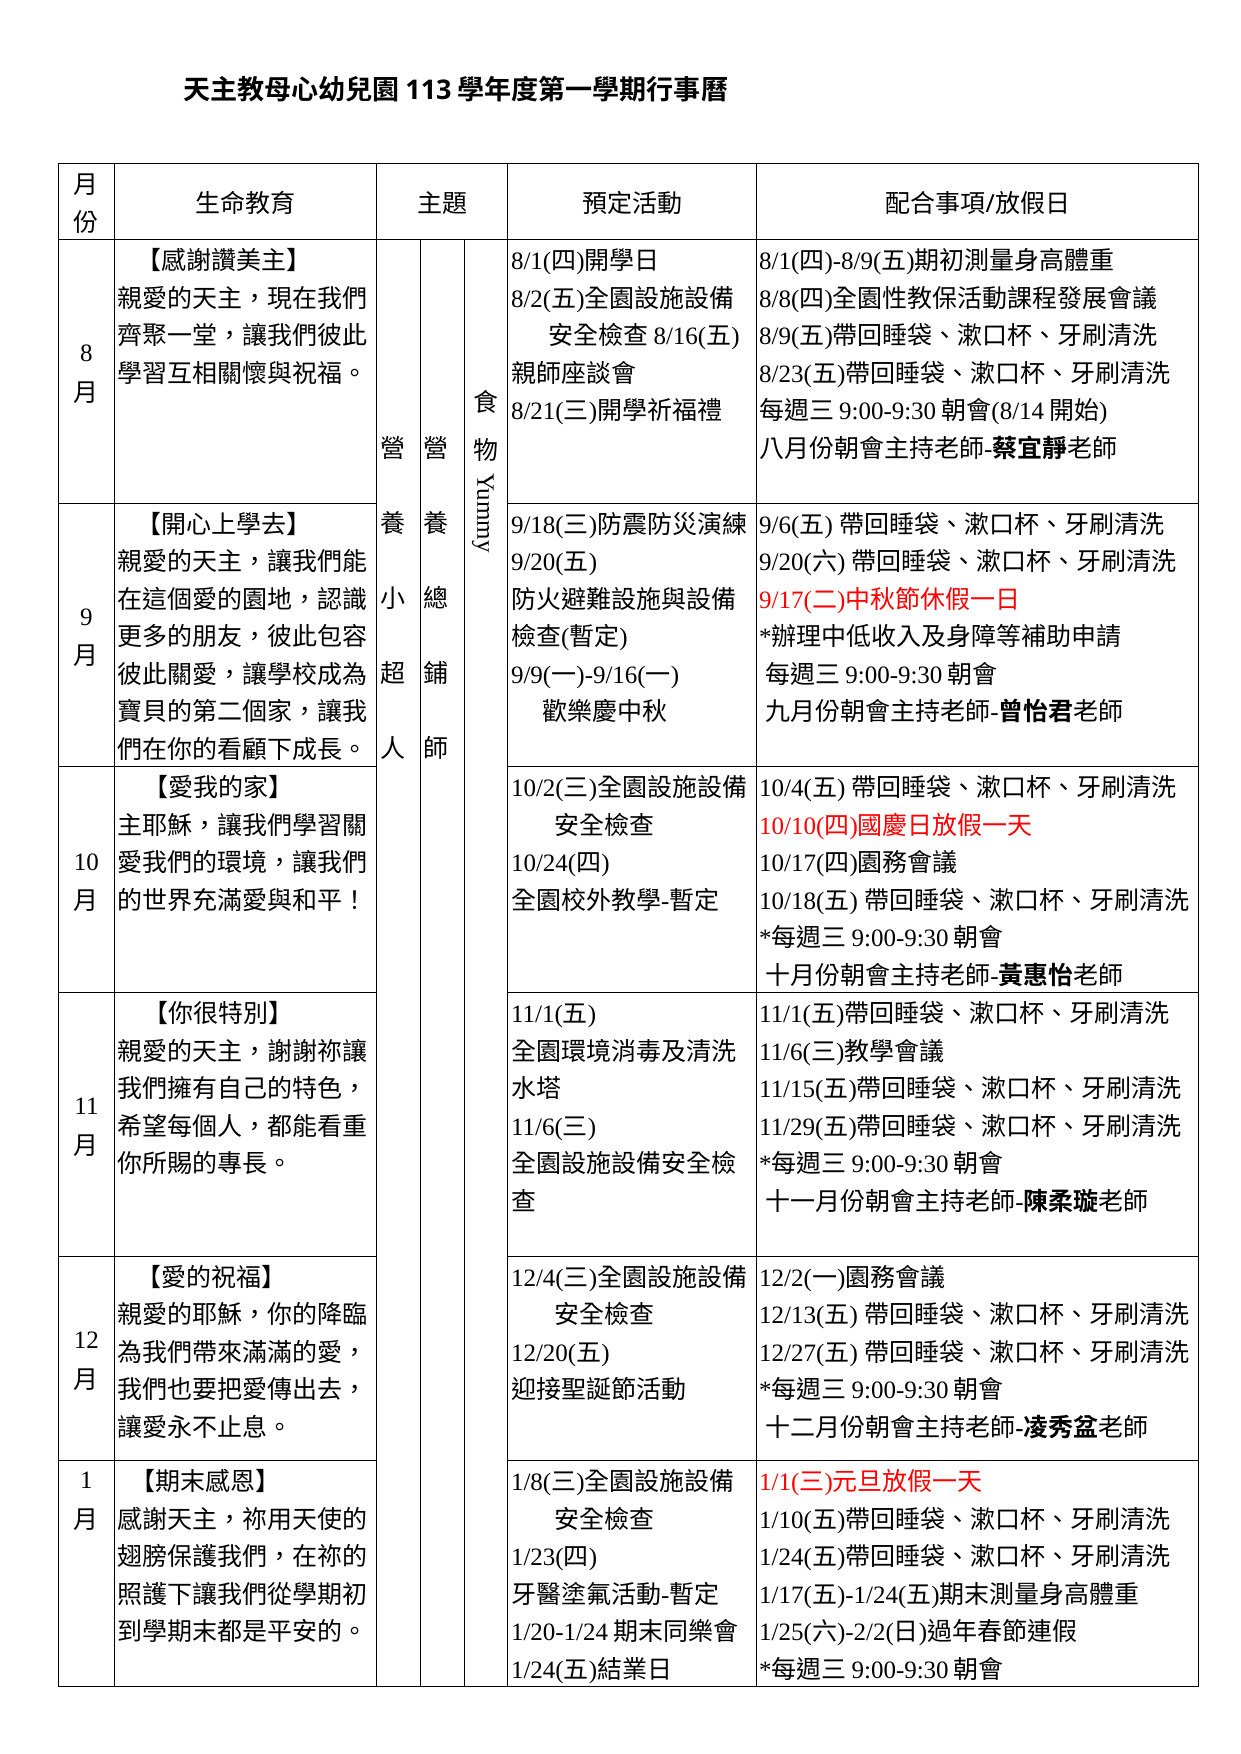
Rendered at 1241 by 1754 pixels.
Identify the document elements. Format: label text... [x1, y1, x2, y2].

table_cell 9/18(三)防震防災演練 9/20(五) 防火避難設施與設備檢查(暫定) 9/9(一)-9/16(一) 歡樂慶中秋 [508, 504, 756, 766]
table_cell 12 月 [59, 1257, 114, 1460]
table_cell 營 養 小 超 人 [377, 240, 420, 1460]
table_cell 8/1(四)-8/9(五)期初測量身高體重 8/8(四)全園性教保活動課程發展會議 8/9(五)帶回睡袋、漱口杯、牙刷清洗 8/23(五)帶回睡袋、漱口杯、牙刷清洗 每週三9:00-9:30朝會(8/14開始) 八月份朝會主持老師-蔡宜靜老師 [757, 240, 1198, 503]
table_cell [465, 1460, 507, 1686]
table_cell 9/6(五) 帶回睡袋、漱口杯、牙刷清洗 9/20(六) 帶回睡袋、漱口杯、牙刷清洗 9/17(二)中秋節休假一日 *辦理中低收入及身障等補助申請 每週三9:00-9:30朝會 九月份朝會主持老師-曾怡君老師 [757, 504, 1198, 766]
table_cell 營 養 總 鋪 師 [421, 240, 464, 1460]
table_cell 9 月 [59, 504, 114, 766]
table_cell 【你很特別】 親愛的天主，謝謝祢讓我們擁有自己的特色，希望每個人，都能看重你所賜的專長。 [115, 993, 376, 1256]
table_header 預定活動 [508, 164, 756, 239]
table_cell 8/1(四)開學日 8/2(五)全園設施設備 安全檢查8/16(五)親師座談會 8/21(三)開學祈福禮 [508, 240, 756, 503]
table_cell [508, 1461, 756, 1686]
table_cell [757, 1461, 1198, 1686]
table_header 配合事項/放假日 [757, 164, 1198, 239]
table_cell [421, 1460, 464, 1686]
table_cell 11 月 [59, 993, 114, 1256]
table_cell 【感謝讚美主】 親愛的天主，現在我們齊聚一堂，讓我們彼此學習互相關懷與祝福。 [115, 240, 376, 503]
table_cell [377, 1460, 420, 1686]
table_cell 【開心上學去】 親愛的天主，讓我們能在這個愛的園地，認識更多的朋友，彼此包容彼此關愛，讓學校成為寶貝的第二個家，讓我們在你的看顧下成長。 [115, 504, 376, 766]
table_header 生命教育 [115, 164, 376, 239]
table_cell 10/4(五) 帶回睡袋、漱口杯、牙刷清洗 10/10(四)國慶日放假一天 10/17(四)園務會議 10/18(五) 帶回睡袋、漱口杯、牙刷清洗 *每週三9:00-9:30朝會 十月份朝會主持老師-黃惠怡老師 [757, 767, 1198, 992]
table_cell 【愛我的家】 主耶穌，讓我們學習關愛我們的環境，讓我們的世界充滿愛與和平！ [115, 767, 376, 992]
table_cell 10/2(三)全園設施設備 安全檢查 10/24(四) 全園校外教學-暫定 [508, 767, 756, 992]
table_cell 食 物 Yummy [465, 240, 507, 1460]
table_cell 【愛的祝福】 親愛的耶穌，你的降臨為我們帶來滿滿的愛，我們也要把愛傳出去，讓愛永不止息。 [115, 1257, 376, 1460]
table_header 主題 [377, 164, 507, 239]
table_cell 12/4(三)全園設施設備 安全檢查 12/20(五) 迎接聖誕節活動 [508, 1257, 756, 1460]
table_header 月 份 [59, 164, 114, 239]
text 天主教母心幼兒園113學年度第一學期行事曆 [77, 51, 1163, 126]
table_cell 11/1(五) 全園環境消毒及清洗水塔 11/6(三) 全園設施設備安全檢查 [508, 993, 756, 1256]
table_cell 12/2(一)園務會議 12/13(五) 帶回睡袋、漱口杯、牙刷清洗 12/27(五) 帶回睡袋、漱口杯、牙刷清洗 *每週三9:00-9:30朝會 十二月份朝會主持老師-凌秀盆老師 [757, 1257, 1198, 1460]
table_cell 10 月 [59, 767, 114, 992]
table_cell 8 月 [59, 240, 114, 503]
table_cell 1 月 [59, 1461, 114, 1686]
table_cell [115, 1461, 376, 1686]
table_cell 11/1(五)帶回睡袋、漱口杯、牙刷清洗 11/6(三)教學會議 11/15(五)帶回睡袋、漱口杯、牙刷清洗 11/29(五)帶回睡袋、漱口杯、牙刷清洗 *每週三9:00-9:30朝會 十一月份朝會主持老師-陳柔璇老師 [757, 993, 1198, 1256]
